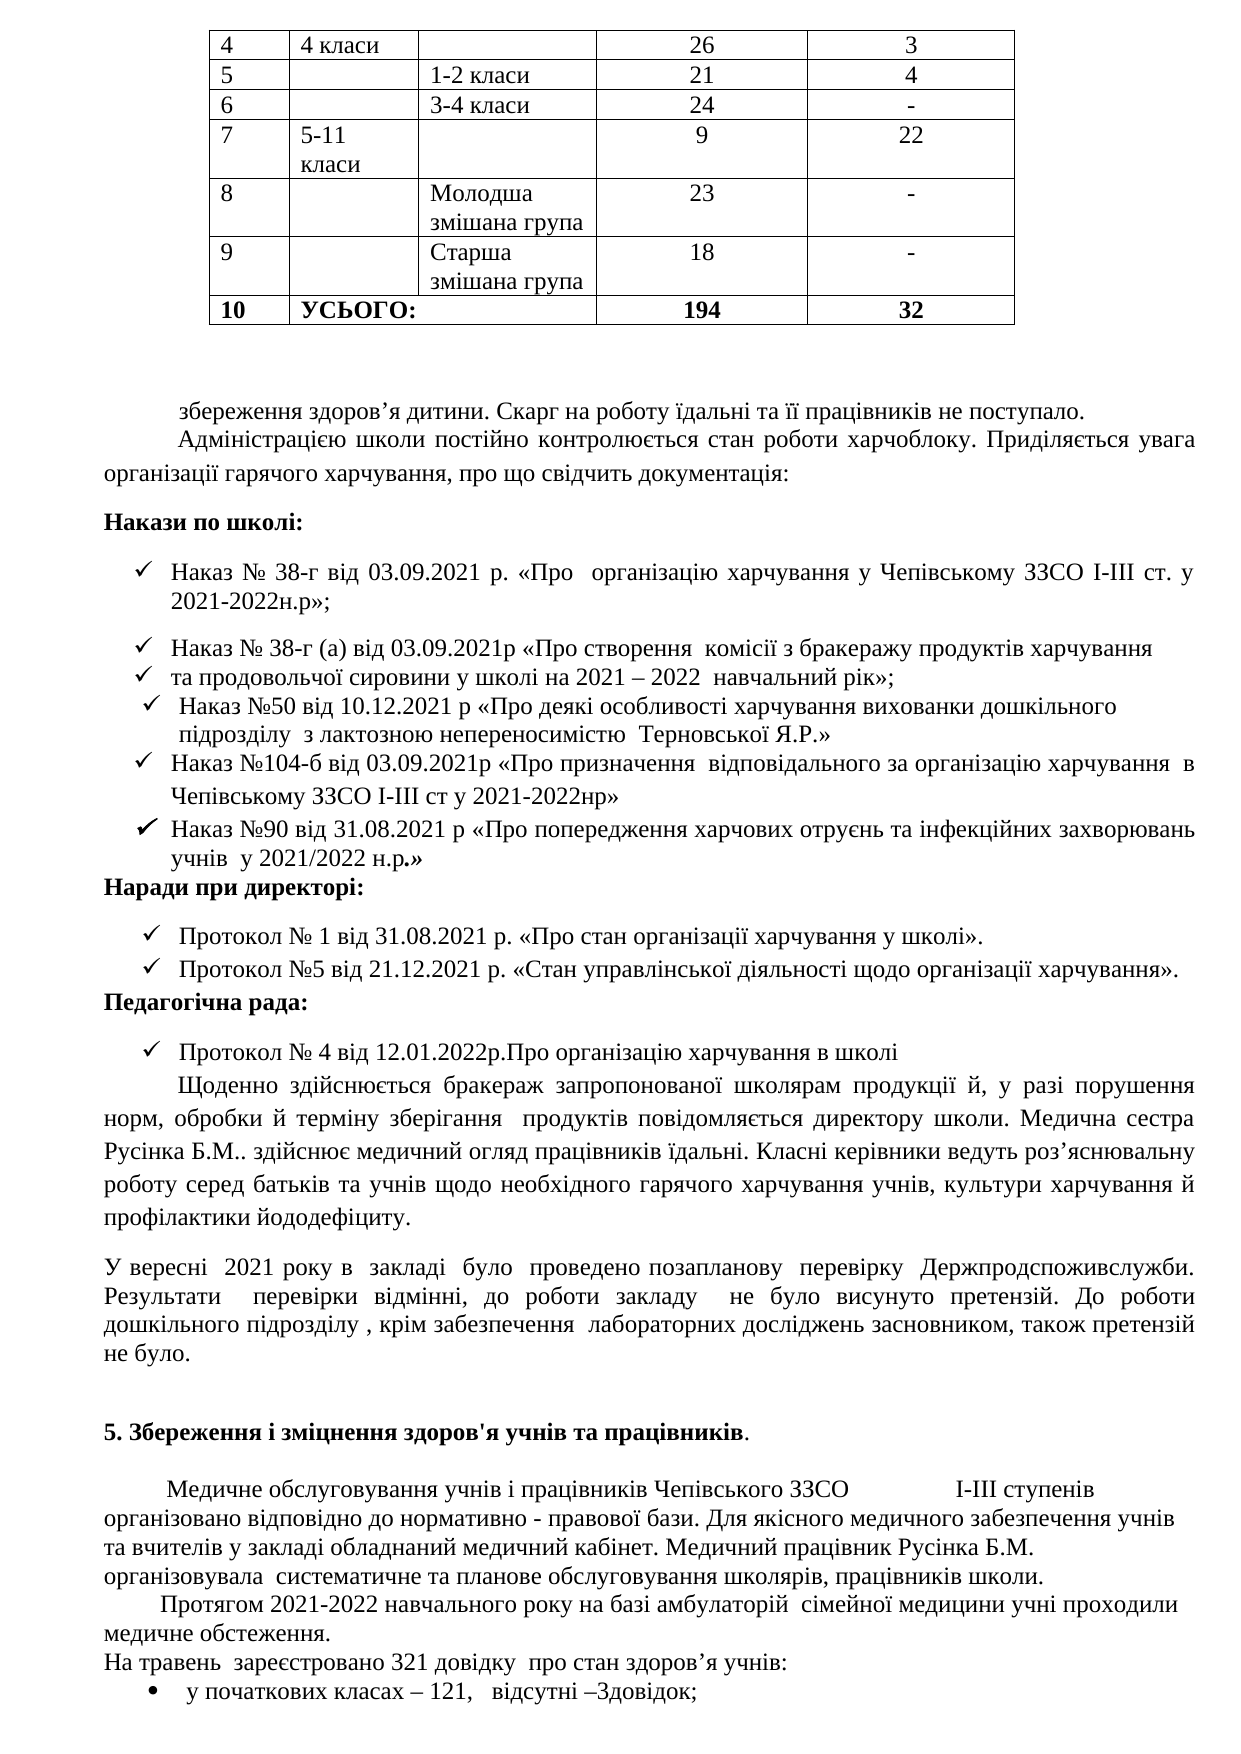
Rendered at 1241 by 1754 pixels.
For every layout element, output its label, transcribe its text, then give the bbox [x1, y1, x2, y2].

table_cell 4 класи [290, 31, 418, 59]
table_cell [419, 31, 596, 59]
table_cell Старша змішана група [419, 237, 596, 294]
table_cell Молодша змішана група [419, 179, 596, 236]
text Щоденно здійснюється бракераж запропонованої школярам продукції й, у разі порушення норм, обробки й терміну зберігання продуктів повідомляється директору школи. Медична сестра Русінка Б.М.. здійснює медичний огляд працівників їдальні. Класні керівники ведуть роз’яснювальну роботу серед батьків та учнів щодо необхідного гарячого харчування учнів, культури харчування й профілактики йододефіциту. [103, 1070, 1196, 1231]
table_cell 4 [210, 31, 289, 59]
table_cell 1-2 класи [419, 60, 596, 89]
table_cell - [808, 237, 1014, 294]
table_cell - [808, 90, 1014, 119]
table_cell - [808, 179, 1014, 236]
table_cell 10 [210, 296, 289, 324]
text На травень зареєстровано 321 довідку про стан здоров’я учнів: [103, 1647, 1196, 1676]
text Адміністрацією школи постійно контролюється стан роботи харчоблоку. Приділяється увага організації гарячого харчування, про що свідчить документація: [103, 424, 1196, 486]
list Наказ № 38-г від 03.09.2021 р. «Про організацію харчування у Чепівському ЗЗСО І-ІІІ ст. у 2021-2022н.р»; [133, 557, 1196, 614]
table_cell [290, 179, 418, 236]
text Наради при директорі: [103, 872, 1196, 901]
list та продовольчої сировини у школі на 2021 – 2022 навчальний рік»; [133, 662, 1196, 691]
table_cell 5-11 класи [290, 120, 418, 177]
table_cell [290, 237, 418, 294]
table_cell 194 [597, 296, 807, 324]
table_cell 22 [808, 120, 1014, 177]
table_cell 8 [210, 179, 289, 236]
table_cell 21 [597, 60, 807, 89]
table_cell 4 [808, 60, 1014, 89]
table_cell [419, 120, 596, 177]
table_cell 6 [210, 90, 289, 119]
text У вересні 2021 року в закладі було проведено позапланову перевірку Держпродспоживслужби. Результати перевірки відмінні, до роботи закладу не було висунуто претензій. До роботи дошкільного підрозділу , крім забезпечення лабораторних досліджень засновником, також претензій не було. [103, 1252, 1196, 1367]
list Наказ № 38-г (а) від 03.09.2021р «Про створення комісії з бракеражу продуктів харчування [133, 633, 1196, 662]
list Протокол № 1 від 31.08.2021 р. «Про стан організації харчування у школі». [141, 921, 1196, 950]
table_cell 9 [597, 120, 807, 177]
text збереження здоров’я дитини. Скарг на роботу їдальні та її працівників не поступало. [178, 396, 1196, 424]
table_cell УСЬОГО: [290, 296, 596, 324]
table_cell 18 [597, 237, 807, 294]
table_cell 5 [210, 60, 289, 89]
text Педагогічна рада: [103, 987, 1196, 1016]
table_cell 7 [210, 120, 289, 177]
table_cell 32 [808, 296, 1014, 324]
table_cell 24 [597, 90, 807, 119]
table_cell 9 [210, 237, 289, 294]
list Наказ №104-б від 03.09.2021р «Про призначення відповідального за організацію харчування в Чепівському ЗЗСО І-ІІІ ст у 2021-2022нр» [133, 748, 1196, 810]
table_cell 26 [597, 31, 807, 59]
table_cell 23 [597, 179, 807, 236]
list Протокол № 4 від 12.01.2022р.Про організацію харчування в школі [141, 1037, 1196, 1066]
text Медичне обслуговування учнів і працівників Чепівського ЗЗСО І-ІІІ ступенів організовано відповідно до нормативно - правової бази. Для якісного медичного забезпечення учнів та вчителів у закладі обладнаний медичний кабінет. Медичний працівник Русінка Б.М. організовувала систематичне та планове обслуговування школярів, працівників школи. [103, 1474, 1196, 1589]
text Протягом 2021-2022 навчального року на базі амбулаторій сімейної медицини учні проходили медичне обстеження. [103, 1589, 1196, 1647]
table_cell 3 [808, 31, 1014, 59]
list Наказ №50 від 10.12.2021 р «Про деякі особливості харчування вихованки дошкільного підрозділу з лактозною непереносимістю Терновської Я.Р.» [141, 691, 1196, 748]
list у початкових класах – 121, відсутні –3довідок; [148, 1676, 1196, 1704]
list Протокол №5 від 21.12.2021 р. «Стан управлінської діяльності щодо організації харчування». [141, 954, 1196, 983]
text 5. Збереження і зміцнення здоров'я учнів та працівників. [103, 1417, 1196, 1446]
text Накази по школі: [103, 507, 1196, 536]
table_cell [290, 60, 418, 89]
table_cell 3-4 класи [419, 90, 596, 119]
table_cell [290, 90, 418, 119]
list Наказ №90 від 31.08.2021 р «Про попередження харчових отруєнь та інфекційних захворювань учнів у 2021/2022 н.р.» [133, 814, 1196, 872]
